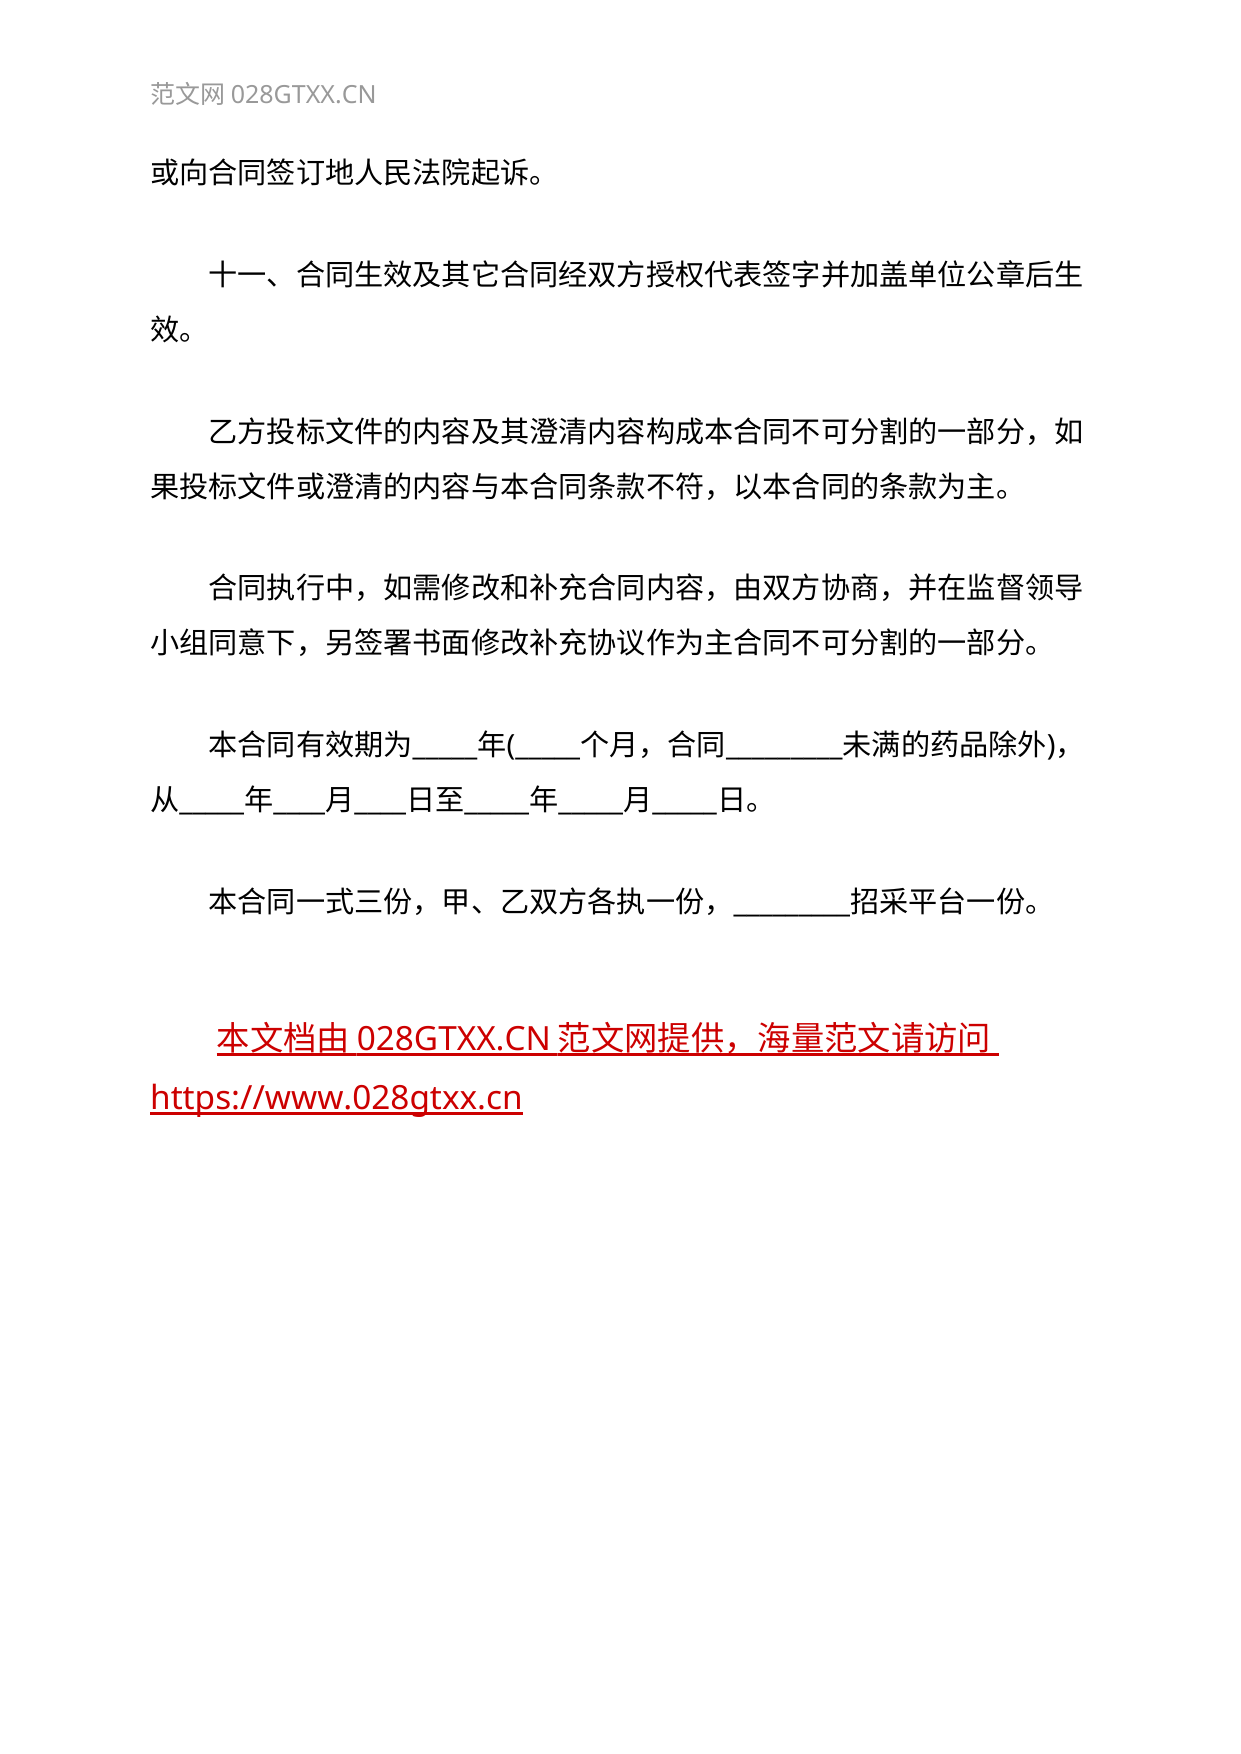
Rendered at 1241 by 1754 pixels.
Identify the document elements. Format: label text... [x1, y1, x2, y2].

text 乙方投标文件的内容及其澄清内容构成本合同不可分割的一部分，如果投标文件或澄清的内容与本合同条款不符，以本合同的条款为主。 [150, 408, 1090, 506]
text 合同执行中，如需修改和补充合同内容，由双方协商，并在监督领导小组同意下，另签署书面修改补充协议作为主合同不可分割的一部分。 [150, 565, 1090, 662]
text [150, 150, 1090, 192]
text 本合同一式三份，甲、乙双方各执一份，_________招采平台一份。 [150, 879, 1090, 921]
text 本文档由028GTXX.CN范文网提供，海量范文请访问 https://www.028gtxx.cn [150, 1012, 1090, 1119]
text 本合同有效期为_____年(_____个月，合同_________未满的药品除外)，从_____年____月____日至_____年_____月_____日。 [150, 722, 1090, 819]
text 十一、合同生效及其它合同经双方授权代表签字并加盖单位公章后生效。 [150, 252, 1090, 349]
